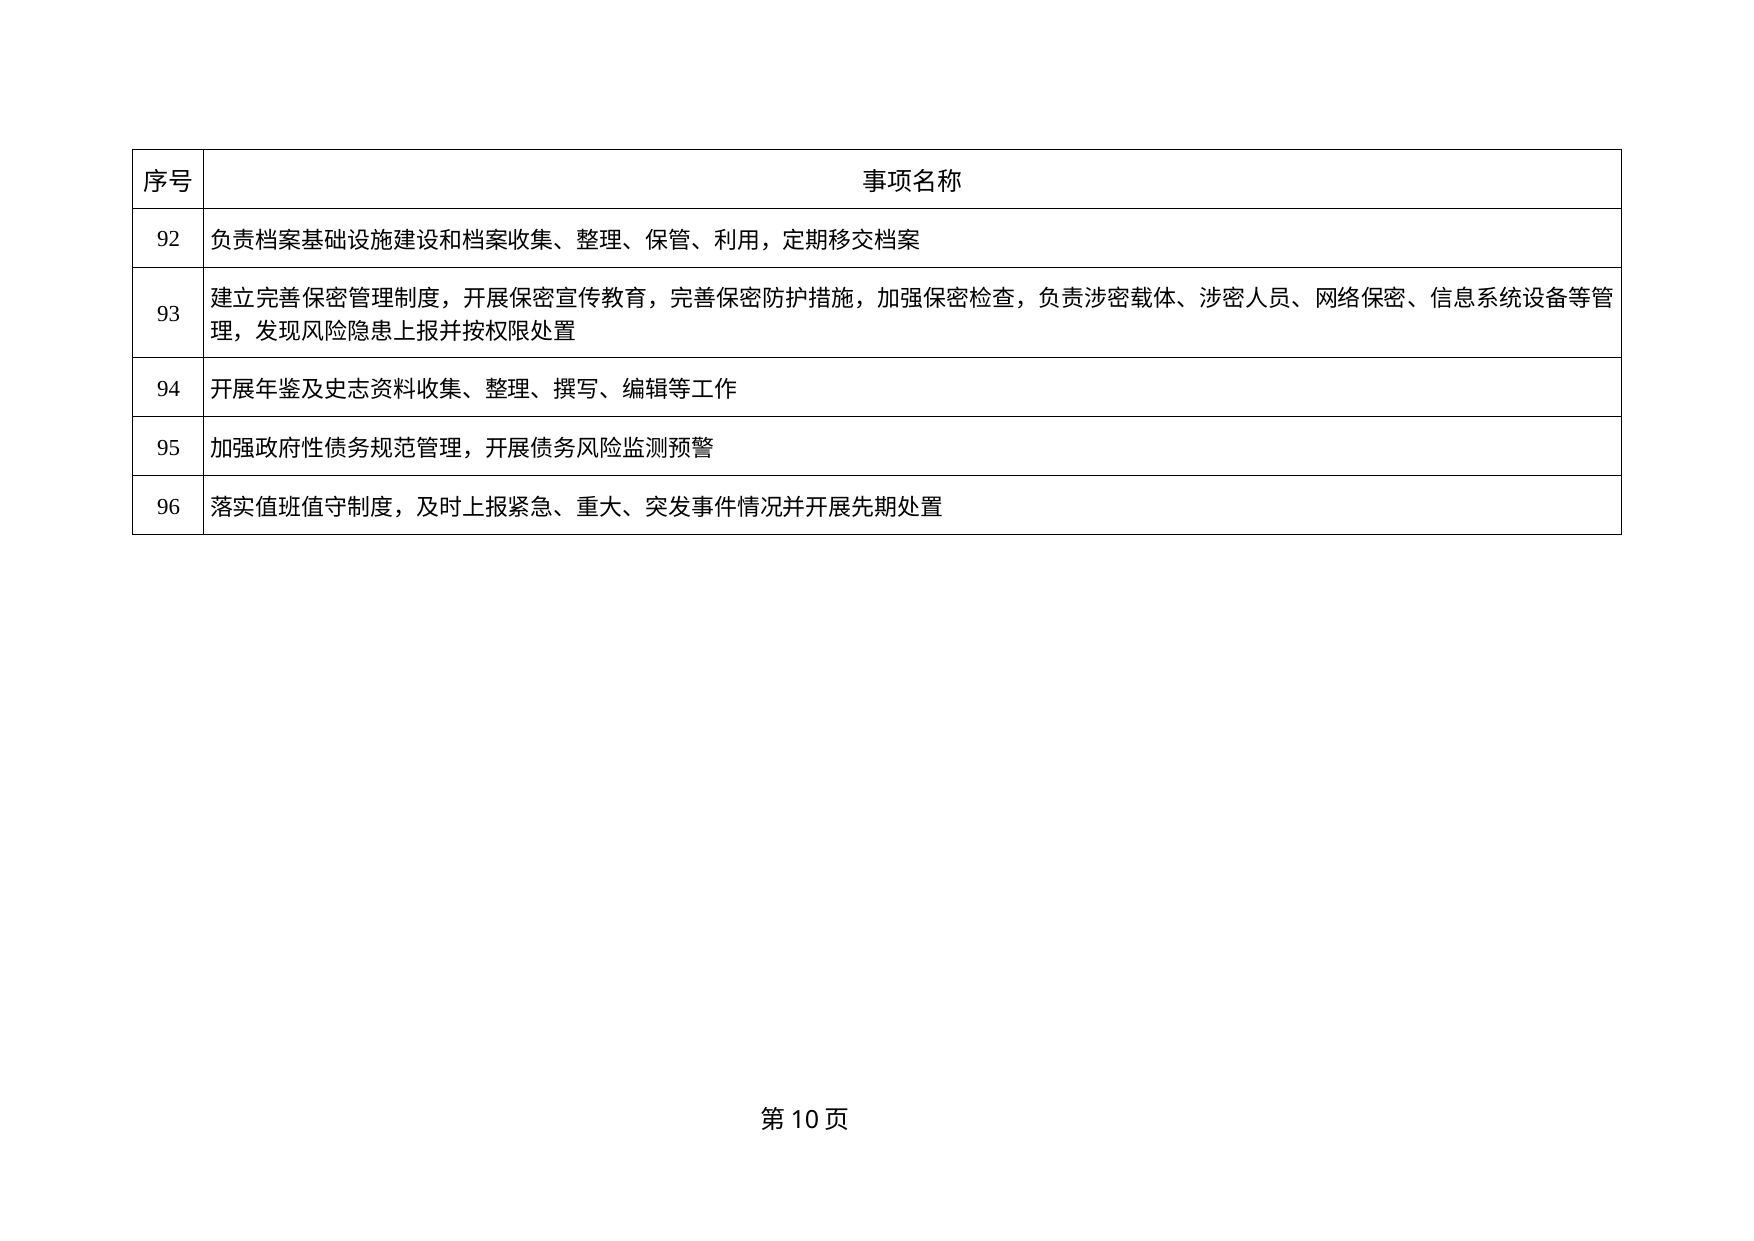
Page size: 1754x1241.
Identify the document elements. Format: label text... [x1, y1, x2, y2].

table_cell 加强政府性债务规范管理，开展债务风险监测预警 [204, 417, 1621, 475]
table_cell 93 [133, 268, 203, 357]
table_cell 92 [133, 209, 203, 267]
table_cell 95 [133, 417, 203, 475]
table_cell 建立完善保密管理制度，开展保密宣传教育，完善保密防护措施，加强保密检查，负责涉密载体、涉密人员、网络保密、信息系统设备等管理，发现风险隐患上报并按权限处置 [204, 268, 1621, 357]
table_cell 94 [133, 358, 203, 416]
table_cell 开展年鉴及史志资料收集、整理、撰写、编辑等工作 [204, 358, 1621, 416]
table_cell 落实值班值守制度，及时上报紧急、重大、突发事件情况并开展先期处置 [204, 476, 1621, 534]
table_header 序号 [133, 150, 203, 208]
table_cell 96 [133, 476, 203, 534]
table_cell 负责档案基础设施建设和档案收集、整理、保管、利用，定期移交档案 [204, 209, 1621, 267]
table_header 事项名称 [204, 150, 1621, 208]
